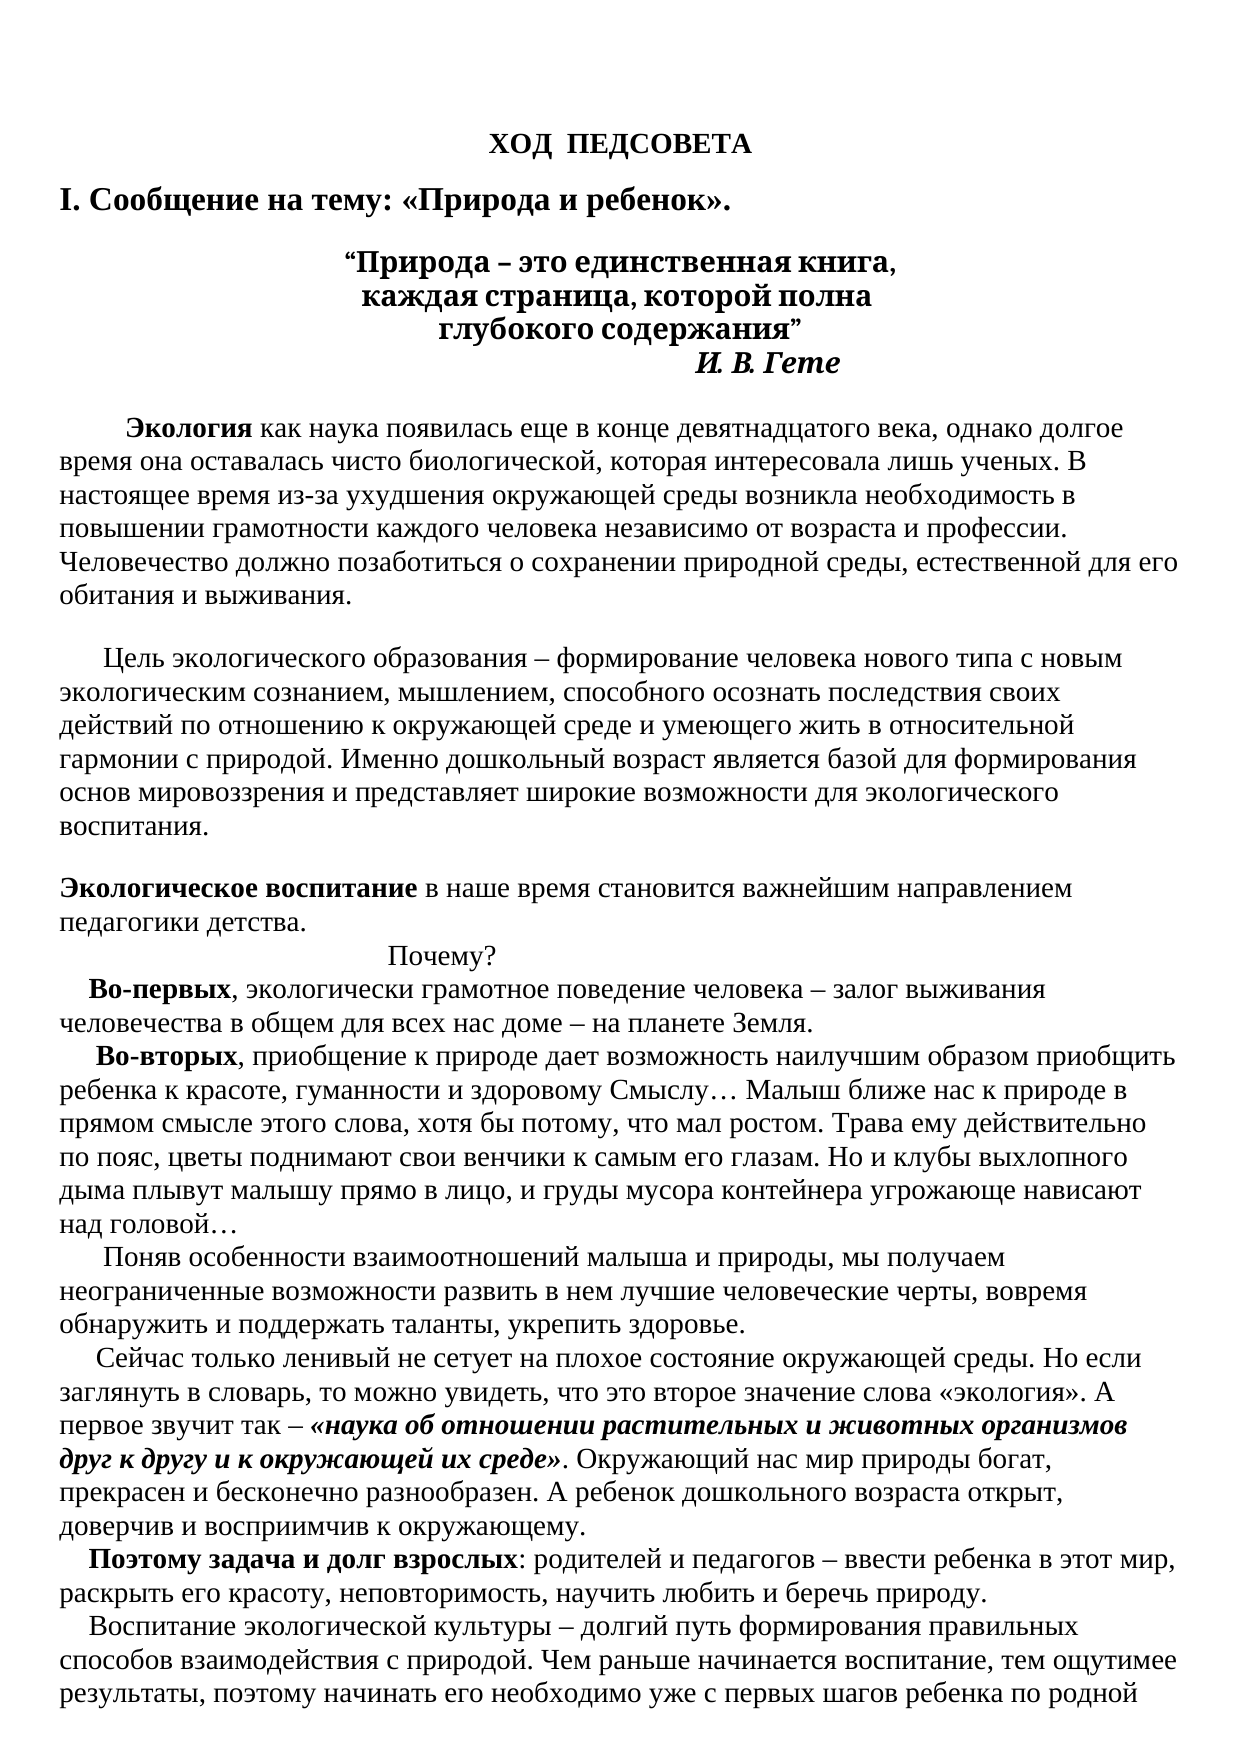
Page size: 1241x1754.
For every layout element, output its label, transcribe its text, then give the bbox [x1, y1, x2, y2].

text Цель экологического образования – формирование человека нового типа с новым экологическим сознанием, мышлением, способного осознать последствия своих действий по отношению к окружающей среде и умеющего жить в относительной гармонии с природой. Именно дошкольный возраст является базой для формирования основ мировоззрения и представляет широкие возможности для экологического воспитания. [59, 640, 1181, 841]
text ХОД ПЕДСОВЕТА [59, 126, 1181, 160]
text Во-первых, экологически грамотное поведение человека – залог выживания человечества в общем для всех нас доме – на планете Земля. [59, 971, 1181, 1038]
text Почему? [59, 938, 1181, 971]
text Поняв особенности взаимоотношений малыша и природы, мы получаем неограниченные возможности развить в нем лучшие человеческие черты, вовремя обнаружить и поддержать таланты, укрепить здоровье. [59, 1239, 1181, 1340]
text Во-вторых, приобщение к природе дает возможность наилучшим образом приобщить ребенка к красоте, гуманности и здоровому Смыслу… Малыш ближе нас к природе в прямом смысле этого слова, хотя бы потому, что мал ростом. Трава ему действительно по пояс, цветы поднимают свои венчики к самым его глазам. Но и клубы выхлопного дыма плывут малышу прямо в лицо, и груды мусора контейнера угрожающе нависают над головой… [59, 1038, 1181, 1239]
text Экология как наука появилась еще в конце девятнадцатого века, однако долгое время она оставалась чисто биологической, которая интересовала лишь ученых. В настоящее время из-за ухудшения окружающей среды возникла необходимость в повышении грамотности каждого человека независимо от возраста и профессии. Человечество должно позаботиться о сохранении природной среды, естественной для его обитания и выживания. [59, 410, 1181, 611]
text I. Сообщение на тему: «Природа и ребенок». [59, 179, 1181, 217]
text Сейчас только ленивый не сетует на плохое состояние окружающей среды. Но если заглянуть в словарь, то можно увидеть, что это второе значение слова «экология». А первое звучит так – «наука об отношении растительных и животных организмов друг к другу и к окружающей их среде». Окружающий нас мир природы богат, прекрасен и бесконечно разнообразен. А ребенок дошкольного возраста открыт, доверчив и восприимчив к окружающему. [59, 1340, 1181, 1541]
text Экологическое воспитание в наше время становится важнейшим направлением педагогики детства. [59, 871, 1181, 938]
text “Природа – это единственная книга, каждая страница, которой полна глубокого содержания” И. В. Гете [59, 246, 1181, 381]
text Поэтому задача и долг взрослых: родителей и педагогов – ввести ребенка в этот мир, раскрыть его красоту, неповторимость, научить любить и беречь природу. [59, 1541, 1181, 1608]
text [59, 1608, 1181, 1709]
